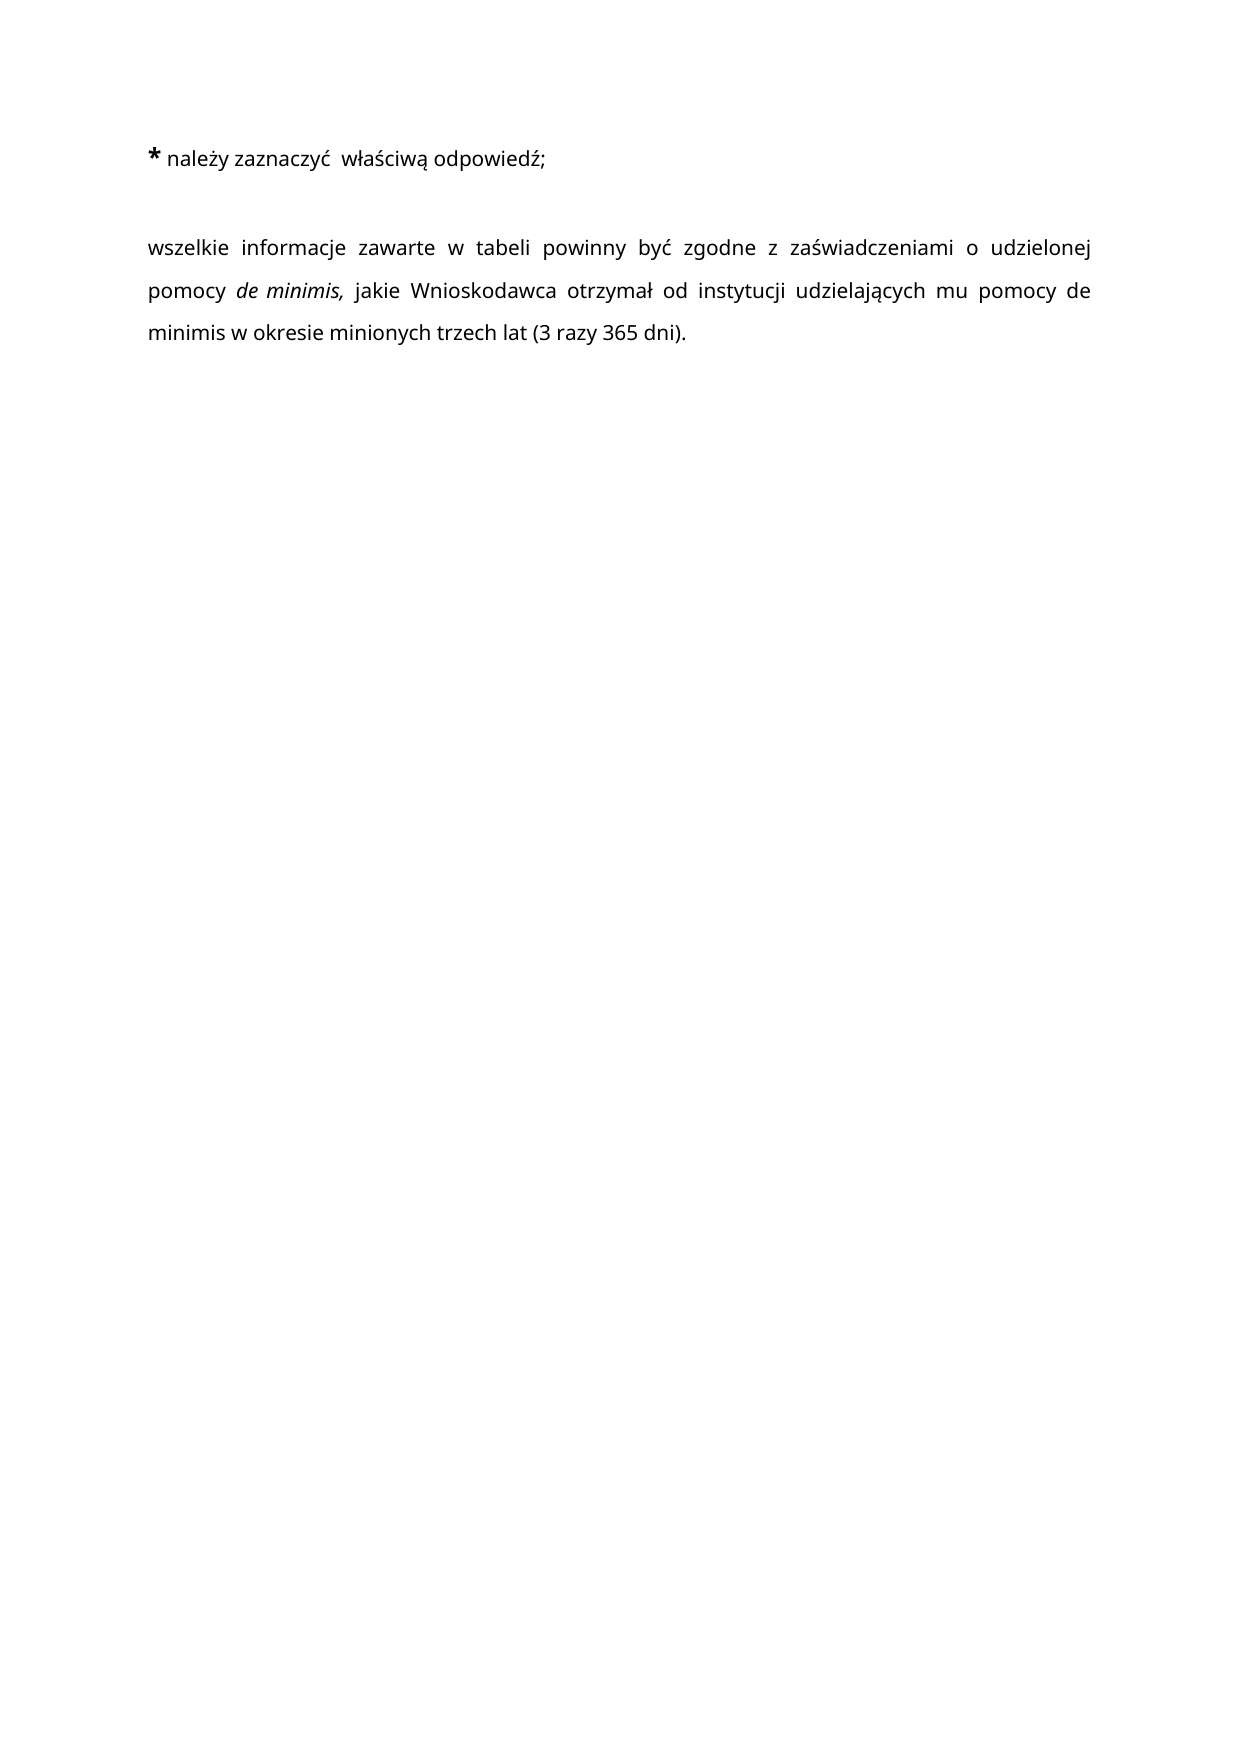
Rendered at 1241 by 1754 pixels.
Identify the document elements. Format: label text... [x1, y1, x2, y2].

text wszelkie informacje zawarte w tabeli powinny być zgodne z zaświadczeniami o udzielonej pomocy de minimis, jakie Wnioskodawca otrzymał od instytucji udzielających mu pomocy de minimis w okresie minionych trzech lat (3 razy 365 dni). [148, 233, 1093, 347]
text * należy zaznaczyć właściwą odpowiedź; [148, 140, 1093, 174]
